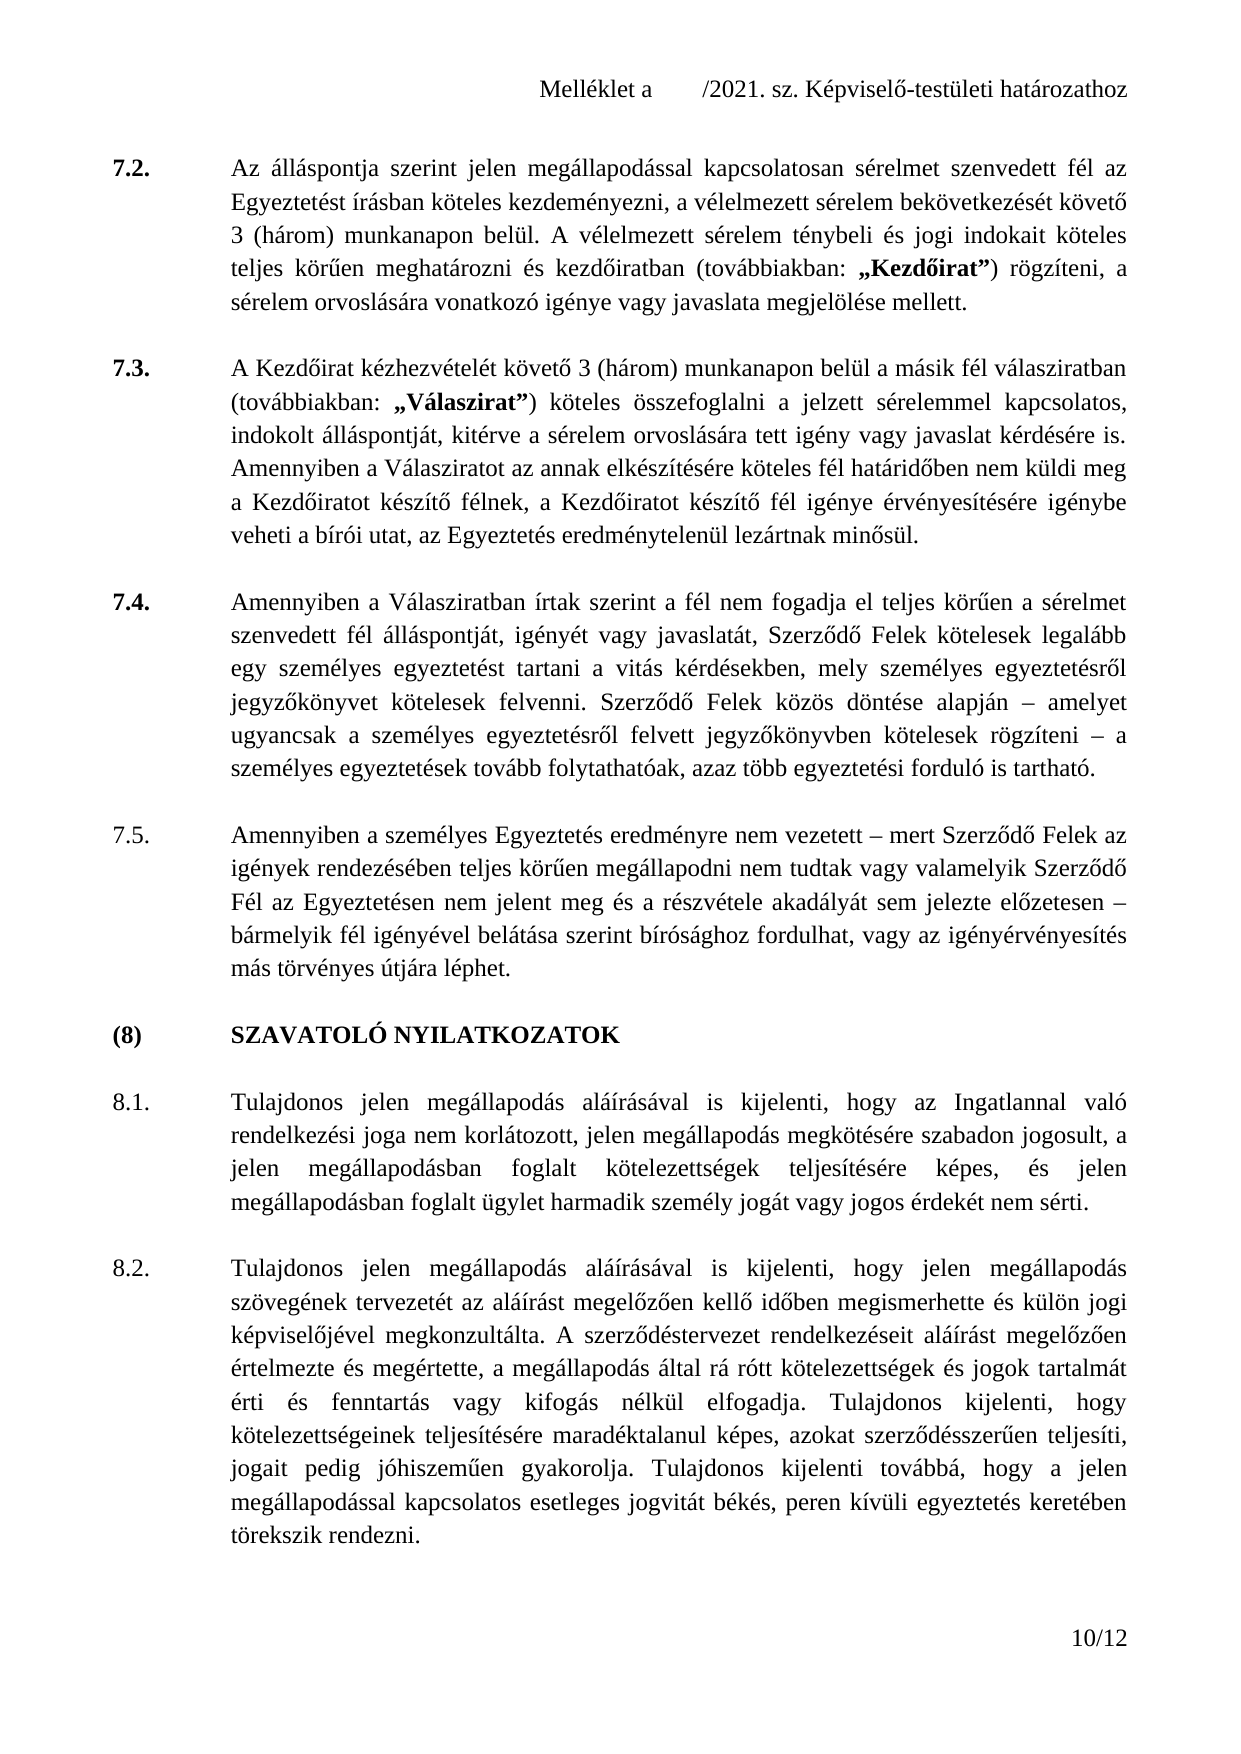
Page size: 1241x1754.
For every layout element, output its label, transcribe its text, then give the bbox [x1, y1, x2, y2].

list Tulajdonos jelen megállapodás aláírásával is kijelenti, hogy az Ingatlannal való rendelkezési joga nem korlátozott, jelen megállapodás megkötésére szabadon jogosult, a jelen megállapodásban foglalt kötelezettségek teljesítésére képes, és jelen megállapodásban foglalt ügylet harmadik személy jogát vagy jogos érdekét nem sérti. [112, 1083, 1128, 1217]
list Amennyiben a Válasziratban írtak szerint a fél nem fogadja el teljes körűen a sérelmet szenvedett fél álláspontját, igényét vagy javaslatát, Szerződő Felek kötelesek legalább egy személyes egyeztetést tartani a vitás kérdésekben, mely személyes egyeztetésről jegyzőkönyvet kötelesek felvenni. Szerződő Felek közös döntése alapján – amelyet ugyancsak a személyes egyeztetésről felvett jegyzőkönyvben kötelesek rögzíteni – a személyes egyeztetések tovább folytathatóak, azaz több egyeztetési forduló is tartható. [112, 583, 1128, 783]
list A Kezdőirat kézhezvételét követő 3 (három) munkanapon belül a másik fél válasziratban (továbbiakban: „Válaszirat”) köteles összefoglalni a jelzett sérelemmel kapcsolatos, indokolt álláspontját, kitérve a sérelem orvoslására tett igény vagy javaslat kérdésére is. Amennyiben a Válasziratot az annak elkészítésére köteles fél határidőben nem küldi meg a Kezdőiratot készítő félnek, a Kezdőiratot készítő fél igénye érvényesítésére igénybe veheti a bírói utat, az Egyeztetés eredménytelenül lezártnak minősül. [112, 350, 1128, 550]
list Az álláspontja szerint jelen megállapodással kapcsolatosan sérelmet szenvedett fél az Egyeztetést írásban köteles kezdeményezni, a vélelmezett sérelem bekövetkezését követő 3 (három) munkanapon belül. A vélelmezett sérelem ténybeli és jogi indokait köteles teljes körűen meghatározni és kezdőiratban (továbbiakban: „Kezdőirat”) rögzíteni, a sérelem orvoslására vonatkozó igénye vagy javaslata megjelölése mellett. [112, 150, 1128, 317]
list Amennyiben a személyes Egyeztetés eredményre nem vezetett – mert Szerződő Felek az igények rendezésében teljes körűen megállapodni nem tudtak vagy valamelyik Szerződő Fél az Egyeztetésen nem jelent meg és a részvétele akadályát sem jelezte előzetesen – bármelyik fél igényével belátása szerint bírósághoz fordulhat, vagy az igényérvényesítés más törvényes útjára léphet. [112, 817, 1128, 983]
list Tulajdonos jelen megállapodás aláírásával is kijelenti, hogy jelen megállapodás szövegének tervezetét az aláírást megelőzően kellő időben megismerhette és külön jogi képviselőjével megkonzultálta. A szerződéstervezet rendelkezéseit aláírást megelőzően értelmezte és megértette, a megállapodás által rá rótt kötelezettségek és jogok tartalmát érti és fenntartás vagy kifogás nélkül elfogadja. Tulajdonos kijelenti, hogy kötelezettségeinek teljesítésére maradéktalanul képes, azokat szerződésszerűen teljesíti, jogait pedig jóhiszeműen gyakorolja. Tulajdonos kijelenti továbbá, hogy a jelen megállapodással kapcsolatos esetleges jogvitát békés, peren kívüli egyeztetés keretében törekszik rendezni. [112, 1250, 1128, 1550]
list SZAVATOLÓ NYILATKOZATOK [112, 1017, 1128, 1050]
